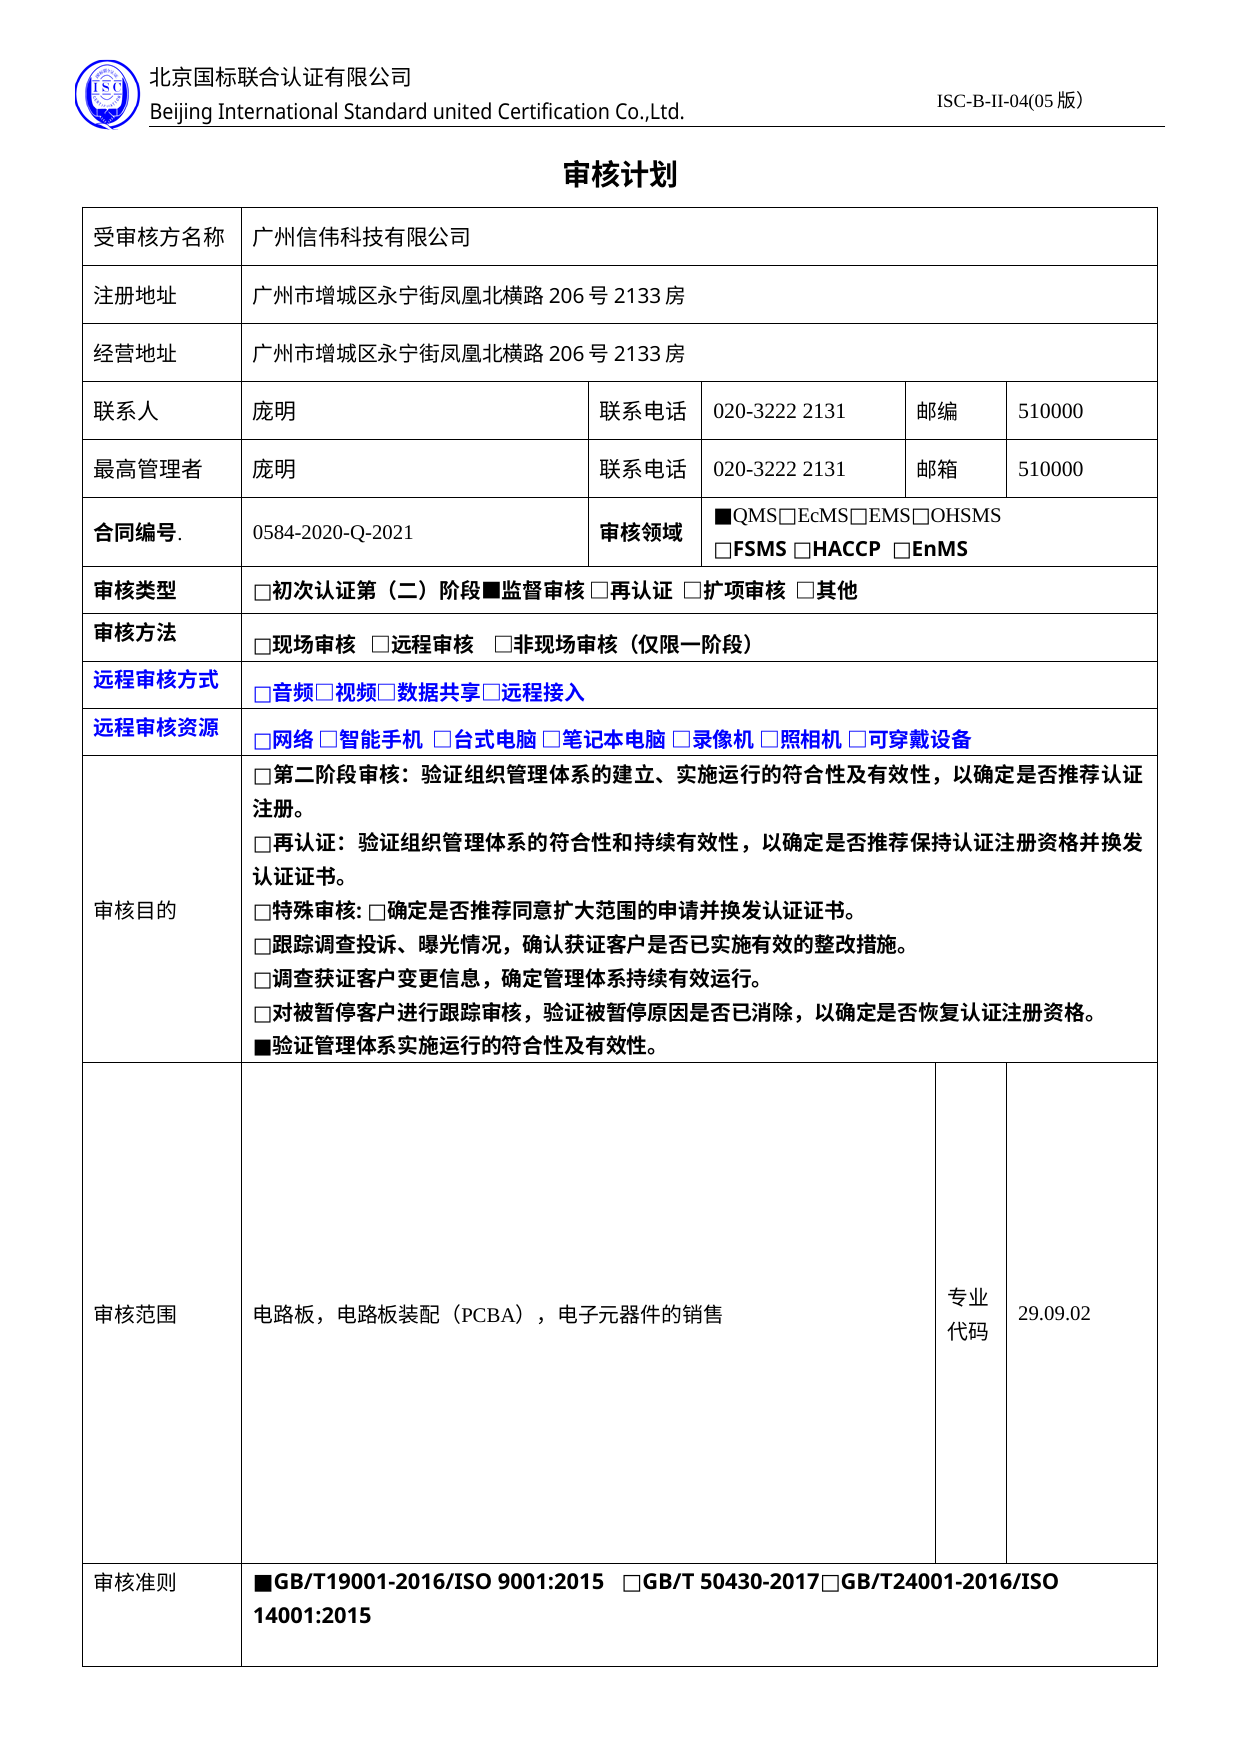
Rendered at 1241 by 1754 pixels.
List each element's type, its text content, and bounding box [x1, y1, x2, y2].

table_cell □第二阶段审核：验证组织管理体系的建立、实施运行的符合性及有效性，以确定是否推荐认证注册。 □再认证：验证组织管理体系的符合性和持续有效性，以确定是否推荐保持认证注册资格并换发认证证书。 □特殊审核: □确定是否推荐同意扩大范围的申请并换发认证证书。 □跟踪调查投诉、曝光情况，确认获证客户是否已实施有效的整改措施。 □调查获证客户变更信息，确定管理体系持续有效运行。 □对被暂停客户进行跟踪审核，验证被暂停原因是否已消除，以确定是否恢复认证注册资格。 ■验证管理体系实施运行的符合性及有效性。 [242, 756, 1157, 1062]
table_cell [242, 1564, 1157, 1666]
table_header 受审核方名称 [83, 208, 241, 265]
text 审核计划 [75, 139, 1165, 207]
table_cell 020-3222 2131 [702, 382, 905, 439]
table_cell 注册地址 [83, 266, 241, 323]
table_cell 远程审核资源 [83, 709, 241, 755]
table_cell 远程审核方式 [83, 662, 241, 708]
table_cell 联系电话 [589, 382, 701, 439]
picture [75, 59, 143, 129]
table_cell 最高管理者 [83, 440, 241, 497]
table_cell 29.09.02 [1007, 1063, 1157, 1563]
table_cell 邮编 [906, 382, 1006, 439]
table_cell 510000 [1007, 440, 1157, 497]
table_cell 专业 代码 [936, 1063, 1006, 1563]
table_cell 庞明 [242, 440, 588, 497]
table_cell 510000 [1007, 382, 1157, 439]
table_cell 合同编号. [83, 498, 241, 566]
table_cell 审核领域 [589, 498, 701, 566]
table_header 广州信伟科技有限公司 [242, 208, 1157, 265]
table_cell 审核范围 [83, 1063, 241, 1563]
table_cell □初次认证第（二）阶段■监督审核 □再认证 □扩项审核 □其他 [242, 567, 1157, 613]
table_cell 经营地址 [83, 324, 241, 381]
table_cell 广州市增城区永宁街凤凰北横路206号2133房 [242, 324, 1157, 381]
table_cell 联系人 [83, 382, 241, 439]
table_cell 联系电话 [589, 440, 701, 497]
table_cell 审核类型 [83, 567, 241, 613]
table_cell 庞明 [242, 382, 588, 439]
table_cell 广州市增城区永宁街凤凰北横路206号2133房 [242, 266, 1157, 323]
table_cell ■QMS□EcMS□EMS□OHSMS □FSMS □HACCP □EnMS [702, 498, 1157, 566]
table_cell 审核准则 [83, 1564, 241, 1666]
table_cell 审核方法 [83, 614, 241, 661]
table_cell □音频□视频□数据共享□远程接入 [242, 662, 1157, 708]
table_cell 020-3222 2131 [702, 440, 905, 497]
table_cell □网络 □智能手机 □台式电脑 □笔记本电脑 □录像机 □照相机 □可穿戴设备 [242, 709, 1157, 755]
table_cell 0584-2020-Q-2021 [242, 498, 588, 566]
table_cell □现场审核 □远程审核 □非现场审核（仅限一阶段） [242, 614, 1157, 661]
table_cell 电路板，电路板装配（PCBA），电子元器件的销售 [242, 1063, 935, 1563]
table_cell 审核目的 [83, 756, 241, 1062]
table_cell 邮箱 [906, 440, 1006, 497]
